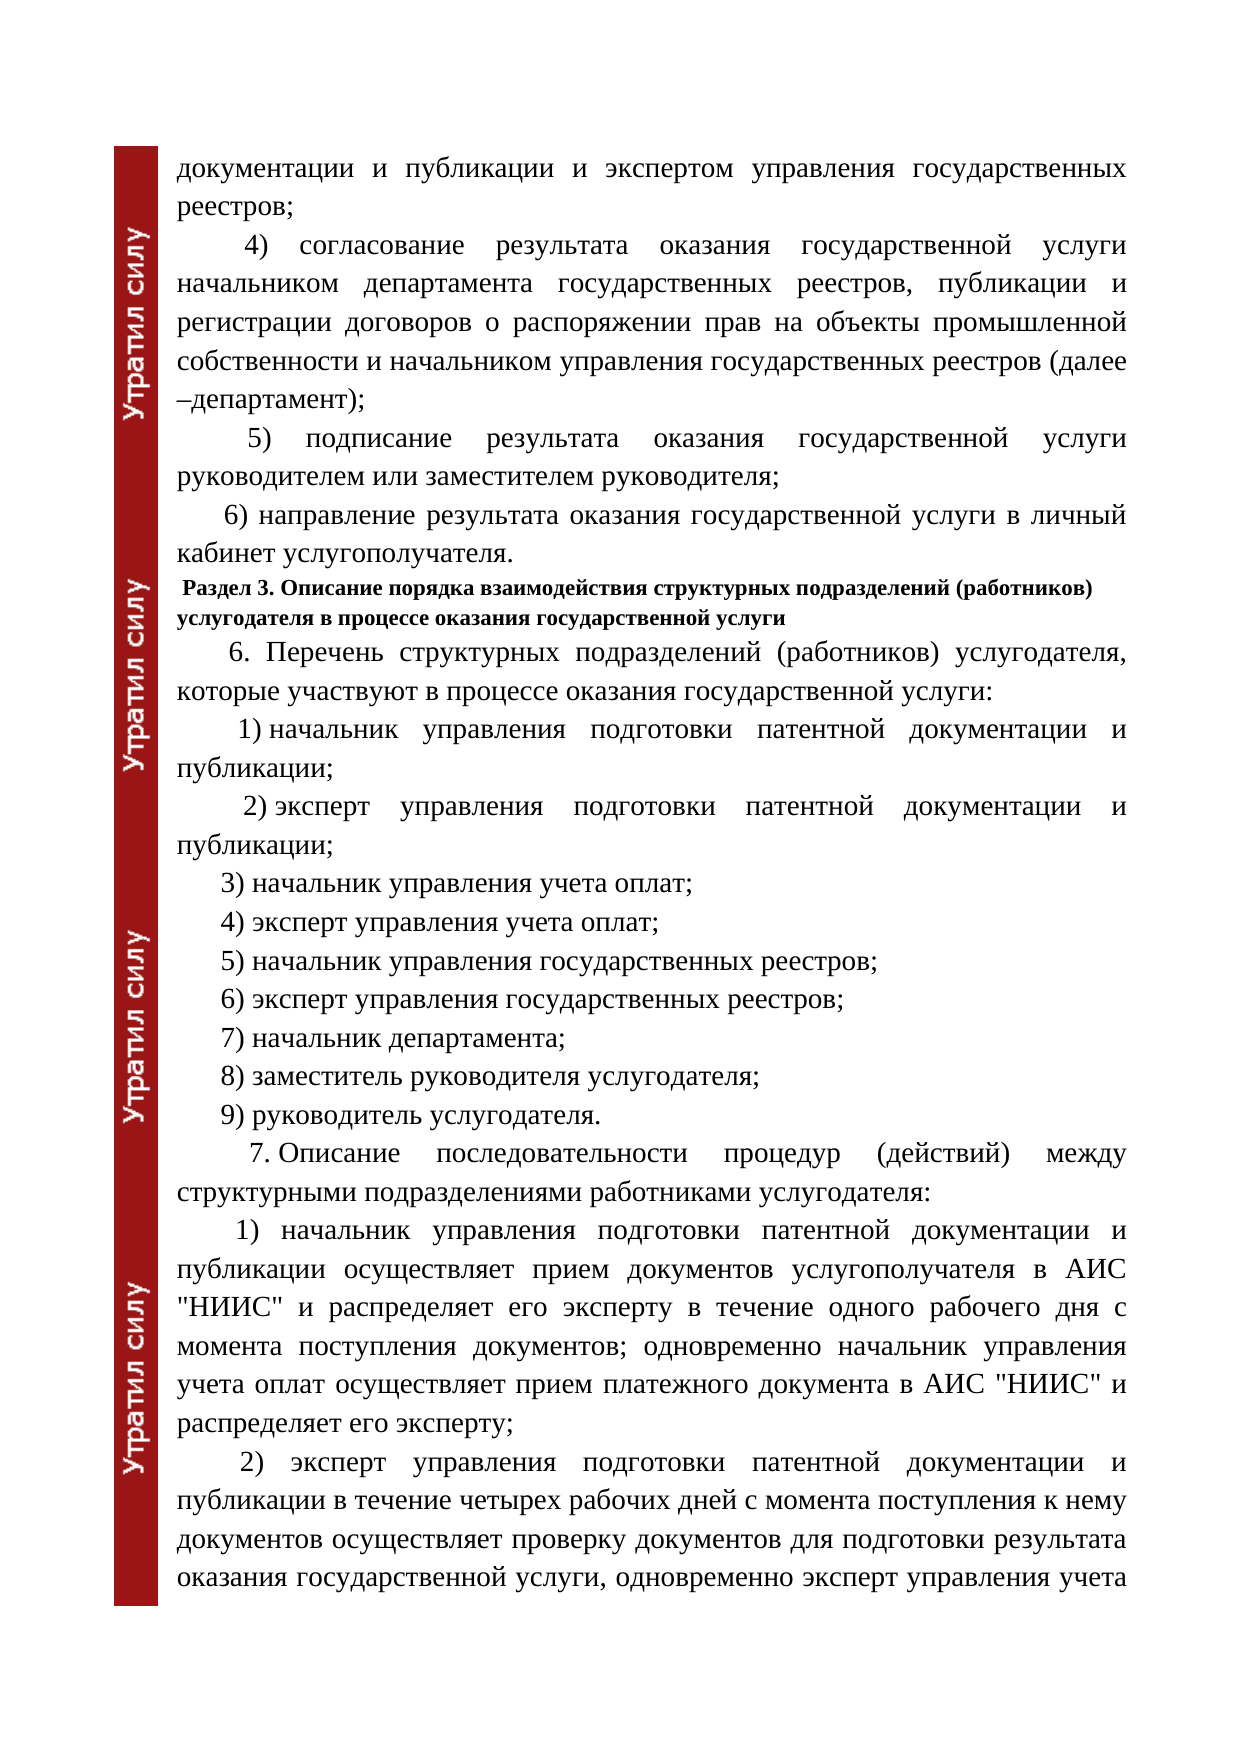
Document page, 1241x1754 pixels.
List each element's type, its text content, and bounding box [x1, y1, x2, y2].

picture [114, 1439, 158, 1444]
picture [114, 1015, 158, 1020]
text 7. Описание последовательности процедур (действий) между структурными подразделениями работниками услугодателя: [112, 1135, 1128, 1207]
picture [114, 1092, 158, 1097]
text 1) начальник управления подготовки патентной документации и публикации осуществляет прием документов услугополучателя в АИС "НИИС" и распределяет его эксперту в течение одного рабочего дня с момента поступления документов; одновременно начальник управления учета оплат осуществляет прием платежного документа в АИС "НИИС" и распределяет его эксперту; [112, 1212, 1128, 1439]
picture [114, 492, 158, 497]
picture [114, 1593, 158, 1606]
picture [114, 146, 158, 150]
picture [114, 861, 158, 866]
text 5) начальник управления государственных реестров; [112, 943, 1128, 976]
text 6) направление результата оказания государственной услуги в личный кабинет услугополучателя. [112, 497, 1128, 569]
picture [114, 222, 158, 227]
picture [114, 1053, 158, 1058]
text 1) начальник управления подготовки патентной документации и публикации; [112, 711, 1128, 783]
text 2) эксперт управления подготовки патентной документации и публикации; [112, 788, 1128, 861]
text 9) руководитель услугодателя. [112, 1097, 1128, 1130]
text 4) согласование результата оказания государственной услуги начальником департамента государственных реестров, публикации и регистрации договоров о распоряжении прав на объекты промышленной собственности и начальником управления государственных реестров (далее –департамент); [112, 227, 1128, 415]
text 7) начальник департамента; [112, 1020, 1128, 1053]
text 3) начальник управления учета оплат; [112, 866, 1128, 899]
picture [114, 415, 158, 420]
text 6. Перечень структурных подразделений (работников) услугодателя, которые участвуют в процессе оказания государственной услуги: [112, 634, 1128, 706]
picture [114, 783, 158, 788]
text 5) подписание результата оказания государственной услуги руководителем или заместителем руководителя; [112, 420, 1128, 492]
picture [114, 899, 158, 904]
picture [114, 706, 158, 711]
text 6) эксперт управления государственных реестров; [112, 981, 1128, 1015]
picture [114, 1207, 158, 1212]
picture [114, 976, 158, 981]
text Раздел 3. Описание порядка взаимодействия структурных подразделений (работников) услугодателя в процессе оказания государственной услуги [112, 574, 1128, 631]
text 4) эксперт управления учета оплат; [112, 904, 1128, 938]
text 8) заместитель руководителя услугодателя; [112, 1058, 1128, 1092]
picture [114, 1130, 158, 1135]
picture [114, 569, 158, 574]
picture [114, 938, 158, 943]
